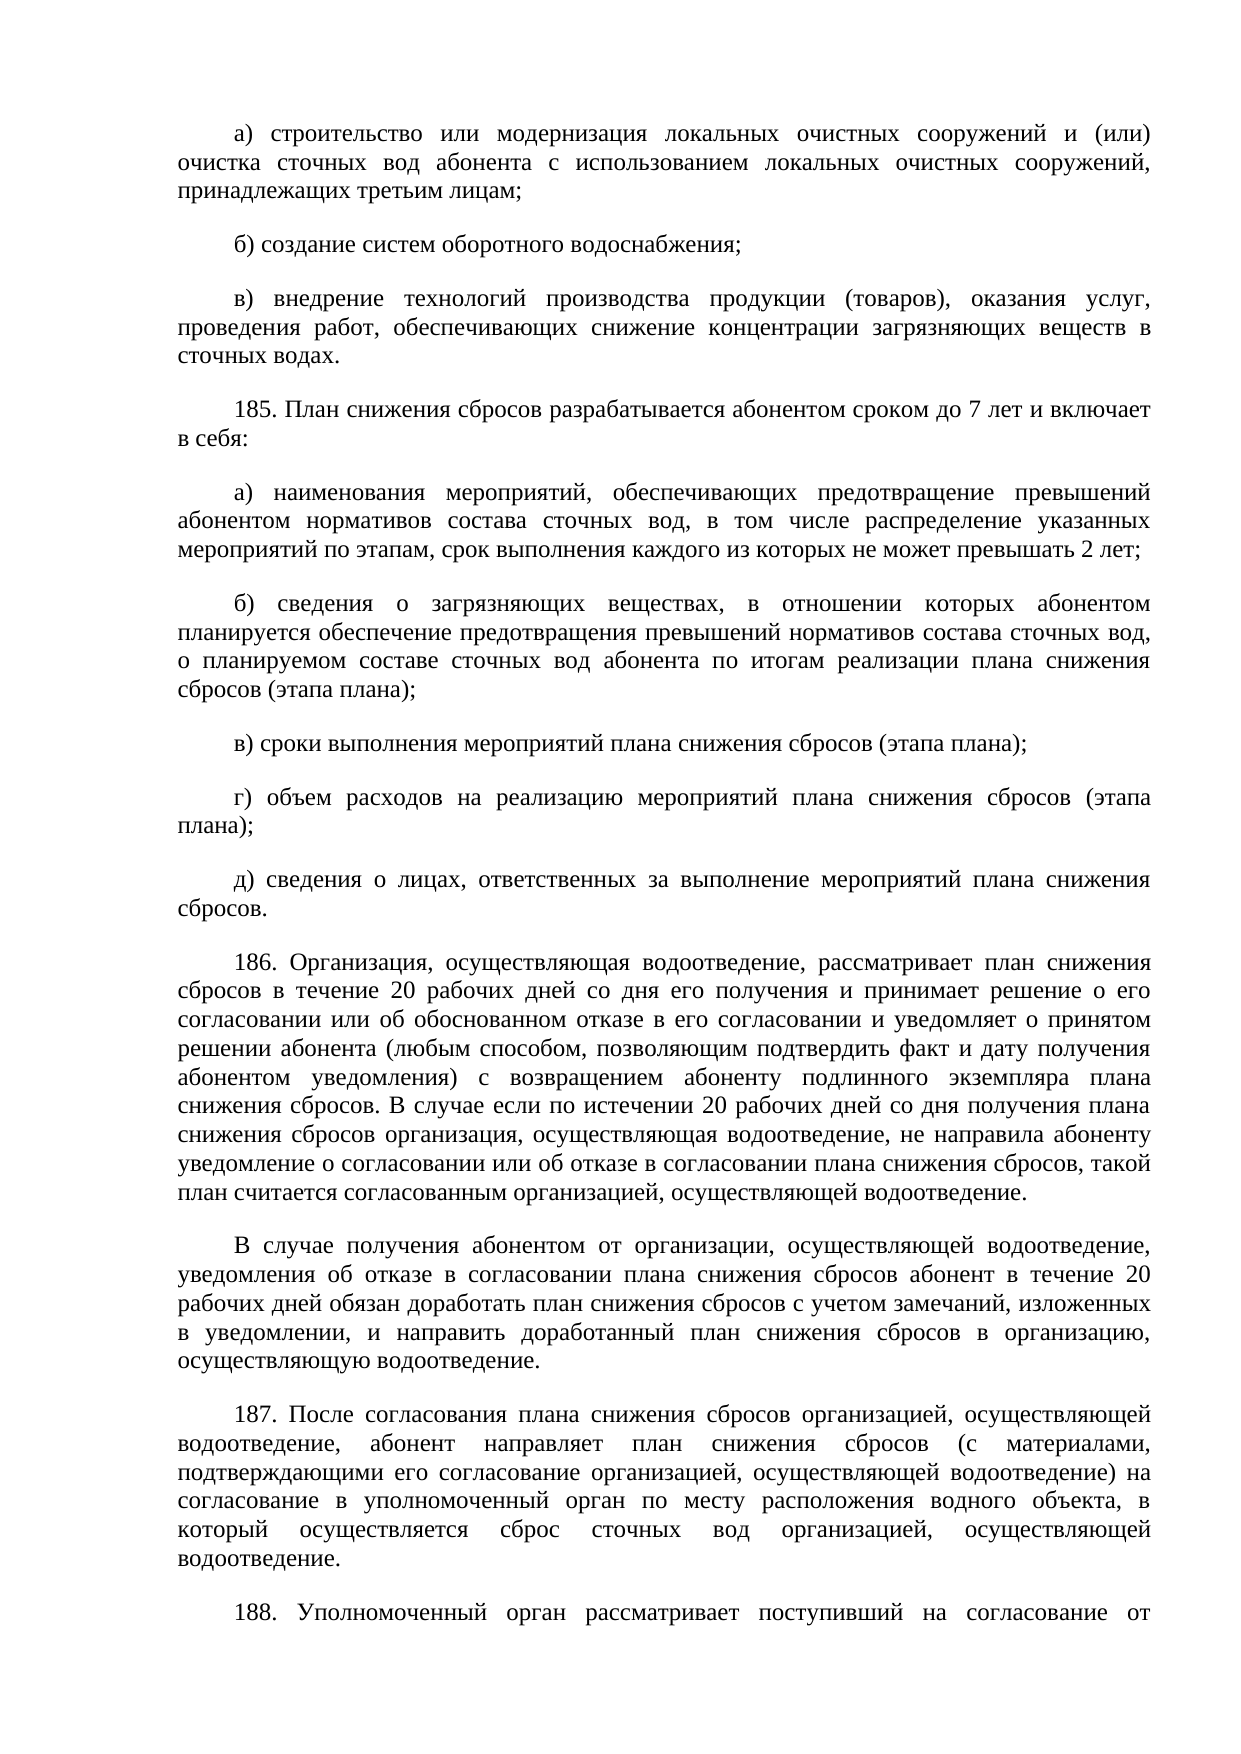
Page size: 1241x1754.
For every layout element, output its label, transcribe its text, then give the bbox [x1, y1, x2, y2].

text В случае получения абонентом от организации, осуществляющей водоотведение, уведомления об отказе в согласовании плана снижения сбросов абонент в течение 20 рабочих дней обязан доработать план снижения сбросов с учетом замечаний, изложенных в уведомлении, и направить доработанный план снижения сбросов в организацию, осуществляющую водоотведение. [177, 1231, 1152, 1374]
text б) создание систем оборотного водоснабжения; [177, 229, 1152, 258]
text б) сведения о загрязняющих веществах, в отношении которых абонентом планируется обеспечение предотвращения превышений нормативов состава сточных вод, о планируемом составе сточных вод абонента по итогам реализации плана снижения сбросов (этапа плана); [177, 588, 1152, 703]
text а) строительство или модернизация локальных очистных сооружений и (или) очистка сточных вод абонента с использованием локальных очистных сооружений, принадлежащих третьим лицам; [177, 118, 1152, 204]
text в) внедрение технологий производства продукции (товаров), оказания услуг, проведения работ, обеспечивающих снижение концентрации загрязняющих веществ в сточных водах. [177, 283, 1152, 369]
text а) наименования мероприятий, обеспечивающих предотвращение превышений абонентом нормативов состава сточных вод, в том числе распределение указанных мероприятий по этапам, срок выполнения каждого из которых не может превышать 2 лет; [177, 477, 1152, 563]
text г) объем расходов на реализацию мероприятий плана снижения сбросов (этапа плана); [177, 782, 1152, 839]
text 185. План снижения сбросов разрабатывается абонентом сроком до 7 лет и включает в себя: [177, 394, 1152, 452]
text 186. Организация, осуществляющая водоотведение, рассматривает план снижения сбросов в течение 20 рабочих дней со дня его получения и принимает решение о его согласовании или об обоснованном отказе в его согласовании и уведомляет о принятом решении абонента (любым способом, позволяющим подтвердить факт и дату получения абонентом уведомления) с возвращением абоненту подлинного экземпляра плана снижения сбросов. В случае если по истечении 20 рабочих дней со дня получения плана снижения сбросов организация, осуществляющая водоотведение, не направила абоненту уведомление о согласовании или об отказе в согласовании плана снижения сбросов, такой план считается согласованным организацией, осуществляющей водоотведение. [177, 947, 1152, 1206]
text в) сроки выполнения мероприятий плана снижения сбросов (этапа плана); [177, 728, 1152, 757]
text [177, 1597, 1152, 1626]
text д) сведения о лицах, ответственных за выполнение мероприятий плана снижения сбросов. [177, 864, 1152, 922]
text 187. После согласования плана снижения сбросов организацией, осуществляющей водоотведение, абонент направляет план снижения сбросов (с материалами, подтверждающими его согласование организацией, осуществляющей водоотведение) на согласование в уполномоченный орган по месту расположения водного объекта, в который осуществляется сброс сточных вод организацией, осуществляющей водоотведение. [177, 1399, 1152, 1572]
